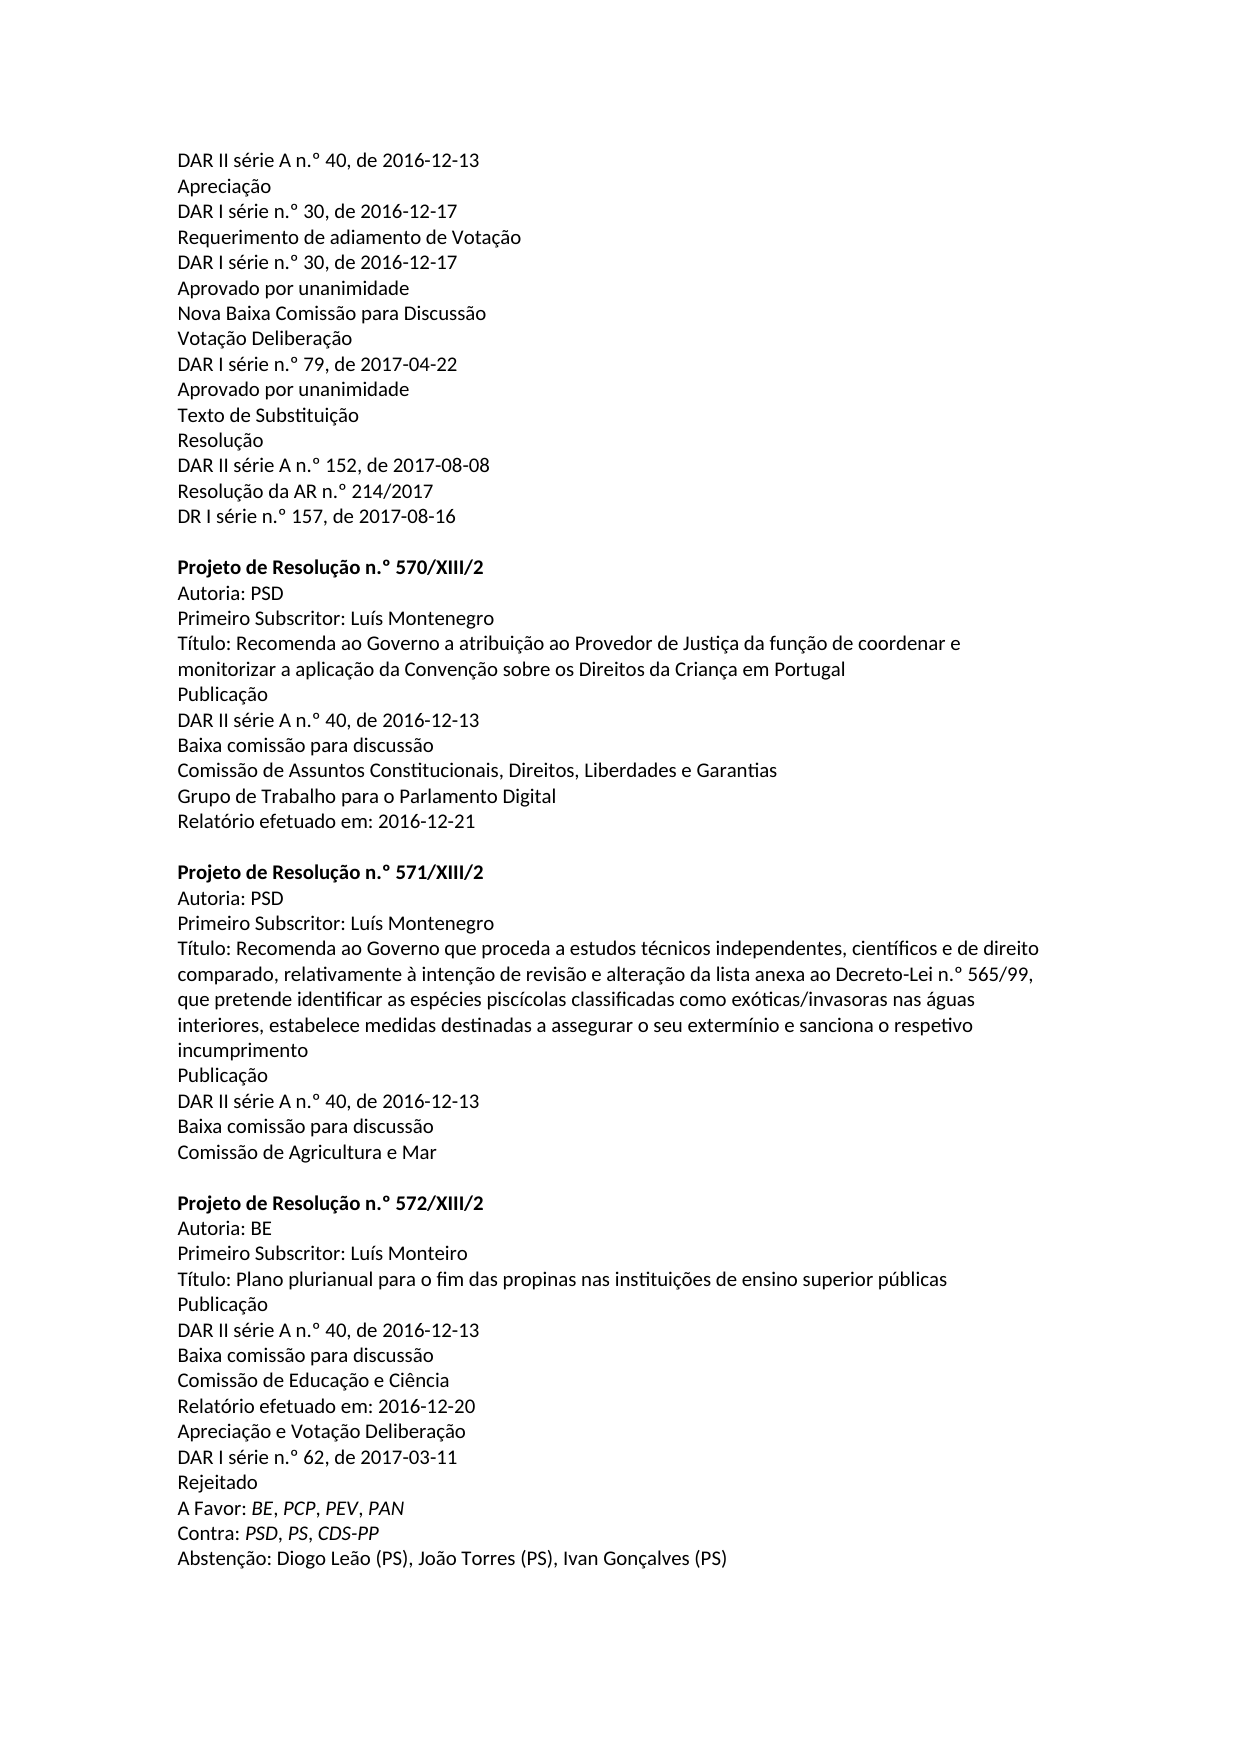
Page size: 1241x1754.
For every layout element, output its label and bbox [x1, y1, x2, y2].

text [177, 148, 1063, 1596]
